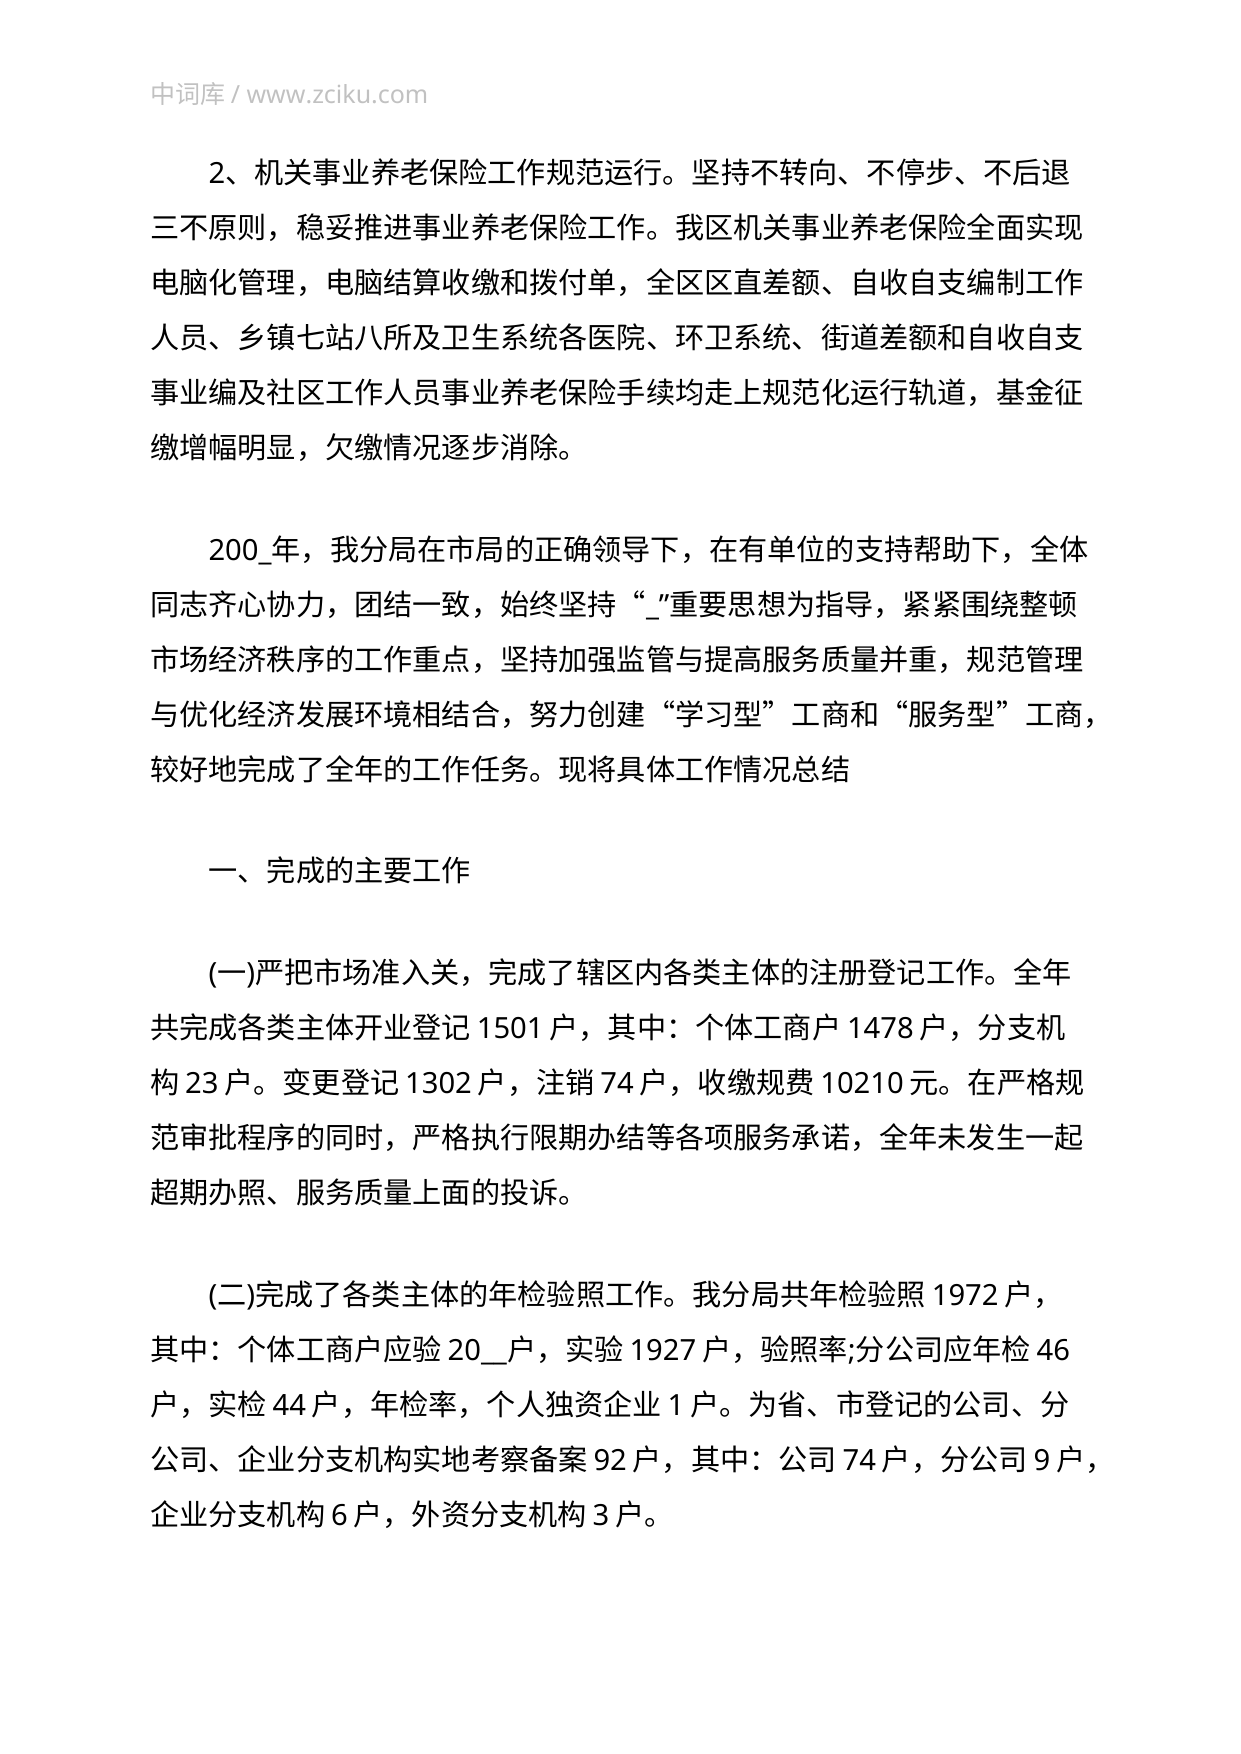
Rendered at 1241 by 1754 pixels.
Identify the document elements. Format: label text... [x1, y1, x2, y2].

text 200_年，我分局在市局的正确领导下，在有单位的支持帮助下，全体同志齐心协力，团结一致，始终坚持“_”重要思想为指导，紧紧围绕整顿市场经济秩序的工作重点，坚持加强监管与提高服务质量并重，规范管理与优化经济发展环境相结合，努力创建“学习型”工商和“服务型”工商，较好地完成了全年的工作任务。现将具体工作情况总结 [150, 526, 1090, 788]
text (二)完成了各类主体的年检验照工作。我分局共年检验照1972户，其中：个体工商户应验20__户，实验1927户，验照率;分公司应年检46户，实检44户，年检率，个人独资企业1户。为省、市登记的公司、分公司、企业分支机构实地考察备案92户，其中：公司74户，分公司9户，企业分支机构6户，外资分支机构3户。 [150, 1271, 1090, 1534]
text 一、完成的主要工作 [150, 848, 1090, 890]
text 2、机关事业养老保险工作规范运行。坚持不转向、不停步、不后退三不原则，稳妥推进事业养老保险工作。我区机关事业养老保险全面实现电脑化管理，电脑结算收缴和拨付单，全区区直差额、自收自支编制工作人员、乡镇七站八所及卫生系统各医院、环卫系统、街道差额和自收自支事业编及社区工作人员事业养老保险手续均走上规范化运行轨道，基金征缴增幅明显，欠缴情况逐步消除。 [150, 150, 1090, 467]
text (一)严把市场准入关，完成了辖区内各类主体的注册登记工作。全年共完成各类主体开业登记1501户，其中：个体工商户1478户，分支机构23户。变更登记1302户，注销74户，收缴规费10210元。在严格规范审批程序的同时，严格执行限期办结等各项服务承诺，全年未发生一起超期办照、服务质量上面的投诉。 [150, 950, 1090, 1212]
